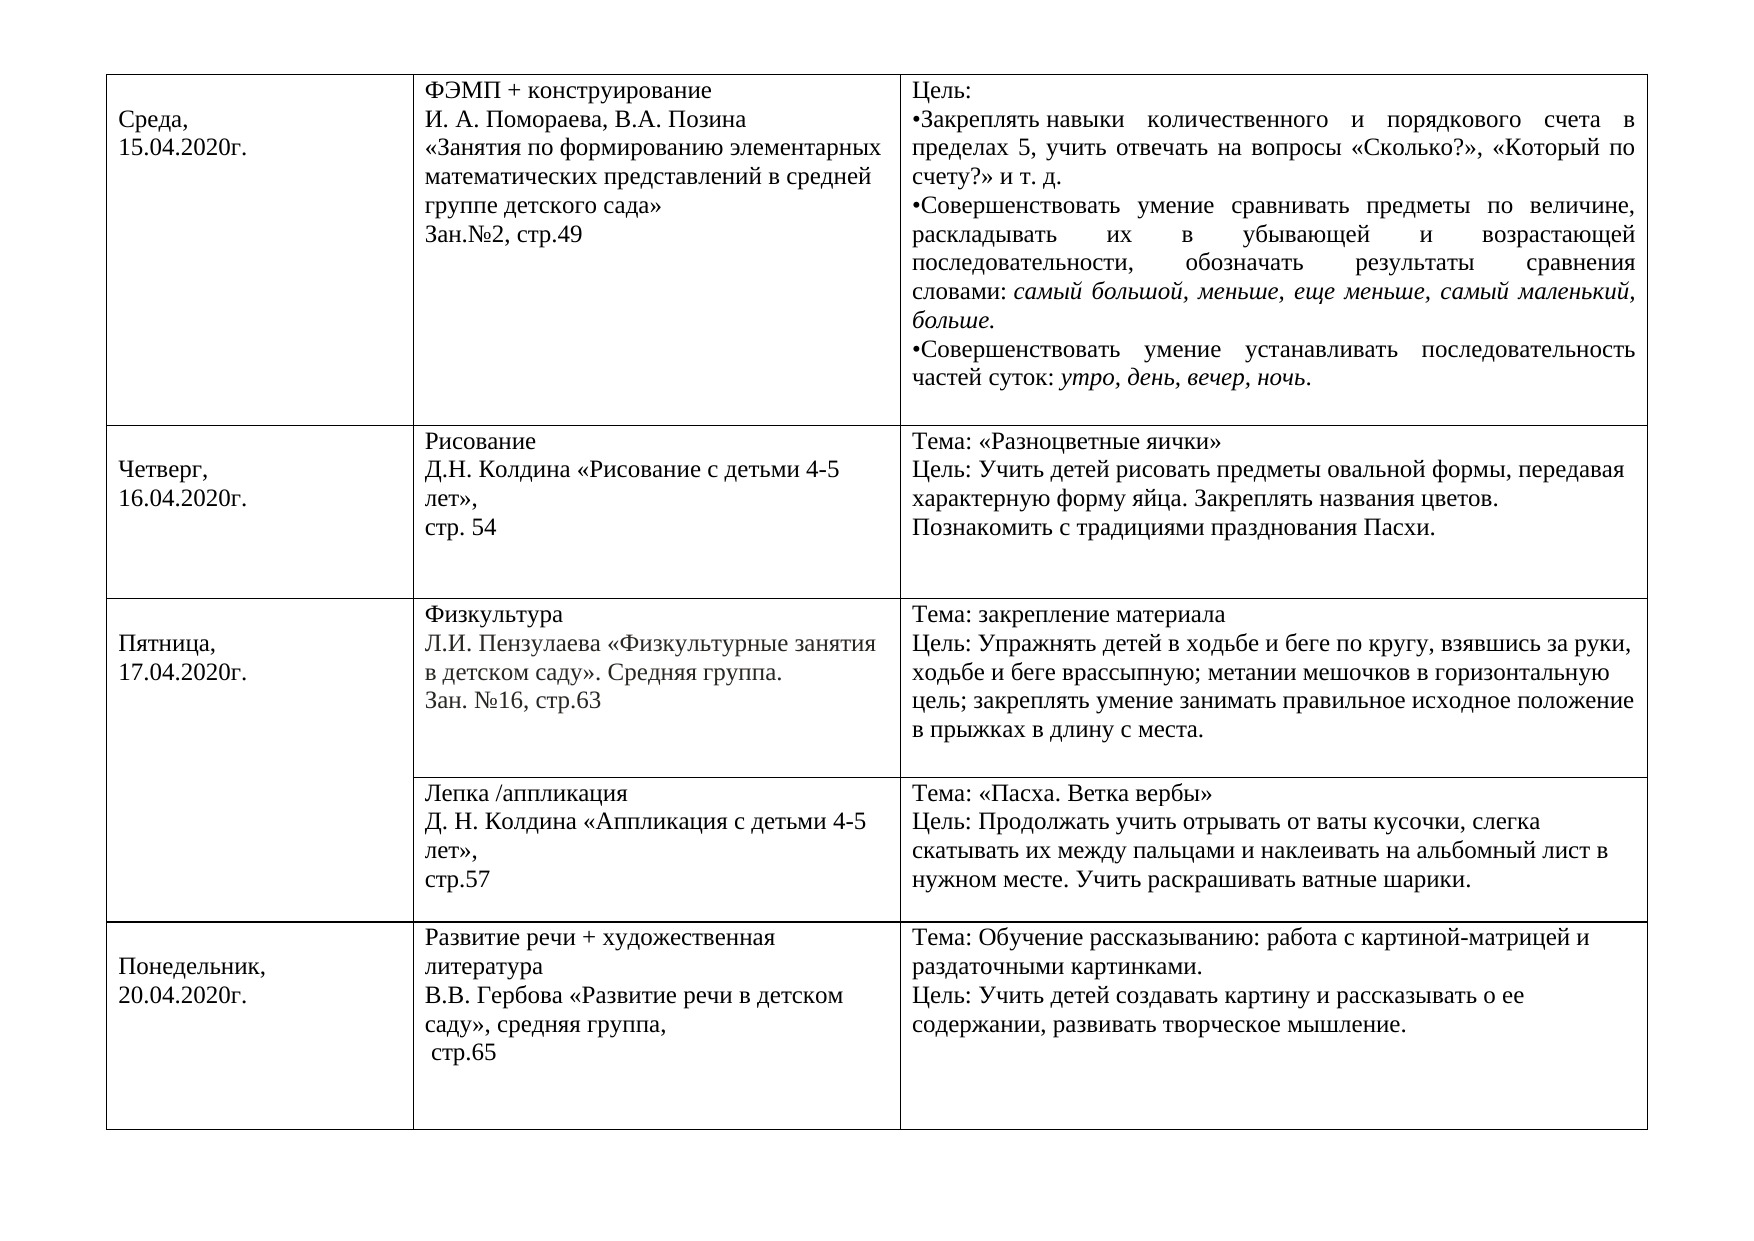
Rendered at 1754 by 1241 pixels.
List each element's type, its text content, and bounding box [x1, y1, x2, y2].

table_cell Среда, 15.04.2020г. [107, 75, 413, 425]
table_cell Понедельник, 20.04.2020г. [107, 923, 413, 1128]
table_cell Тема: «Разноцветные яички» Цель: Учить детей рисовать предметы овальной формы, передавая характерную форму яйца. Закреплять названия цветов. Познакомить с традициями празднования Пасхи. [901, 426, 1647, 598]
table_cell Тема: «Пасха. Ветка вербы» Цель: Продолжать учить отрывать от ваты кусочки, слегка скатывать их между пальцами и наклеивать на альбомный лист в нужном месте. Учить раскрашивать ватные шарики. [901, 778, 1647, 921]
table_cell Тема: Обучение рассказыванию: работа с картиной-матрицей и раздаточными картинками. Цель: Учить детей создавать картину и рассказывать о ее содержании, развивать творческое мышление. [901, 923, 1647, 1128]
table_cell Пятница, 17.04.2020г. [107, 599, 413, 921]
table_cell Рисование Д.Н. Колдина «Рисование с детьми 4-5 лет», стр. 54 [414, 426, 900, 598]
table_cell Физкультура Л.И. Пензулаева «Физкультурные занятия в детском саду». Средняя группа. Зан. №16, стр.63 [414, 599, 900, 777]
table_cell Цель: •Закреплять навыки количественного и порядкового счета в пределах 5, учить отвечать на вопросы «Сколько?», «Который по счету?» и т. д. •Совершенствовать умение сравнивать предметы по величине, раскладывать их в убывающей и возрастающей последовательности, обозначать результаты сравнения словами: самый большой, меньше, еще меньше, самый маленький, больше. •Совершенствовать умение устанавливать последовательность частей суток: утро, день, вечер, ночь. [901, 75, 1647, 425]
table_cell Лепка /аппликация Д. Н. Колдина «Аппликация с детьми 4-5 лет», стр.57 [414, 778, 900, 921]
table_cell Четверг, 16.04.2020г. [107, 426, 413, 598]
table_cell Тема: закрепление материала Цель: Упражнять детей в ходьбе и беге по кругу, взявшись за руки, ходьбе и беге врассыпную; метании мешочков в горизонтальную цель; закреплять умение занимать правильное исходное положение в прыжках в длину с места. [901, 599, 1647, 777]
table_cell Развитие речи + художественная литература В.В. Гербова «Развитие речи в детском саду», средняя группа, стр.65 [414, 923, 900, 1128]
table_cell ФЭМП + конструирование И. А. Помораева, В.А. Позина «Занятия по формированию элементарных математических представлений в средней группе детского сада» Зан.№2, стр.49 [414, 75, 900, 425]
